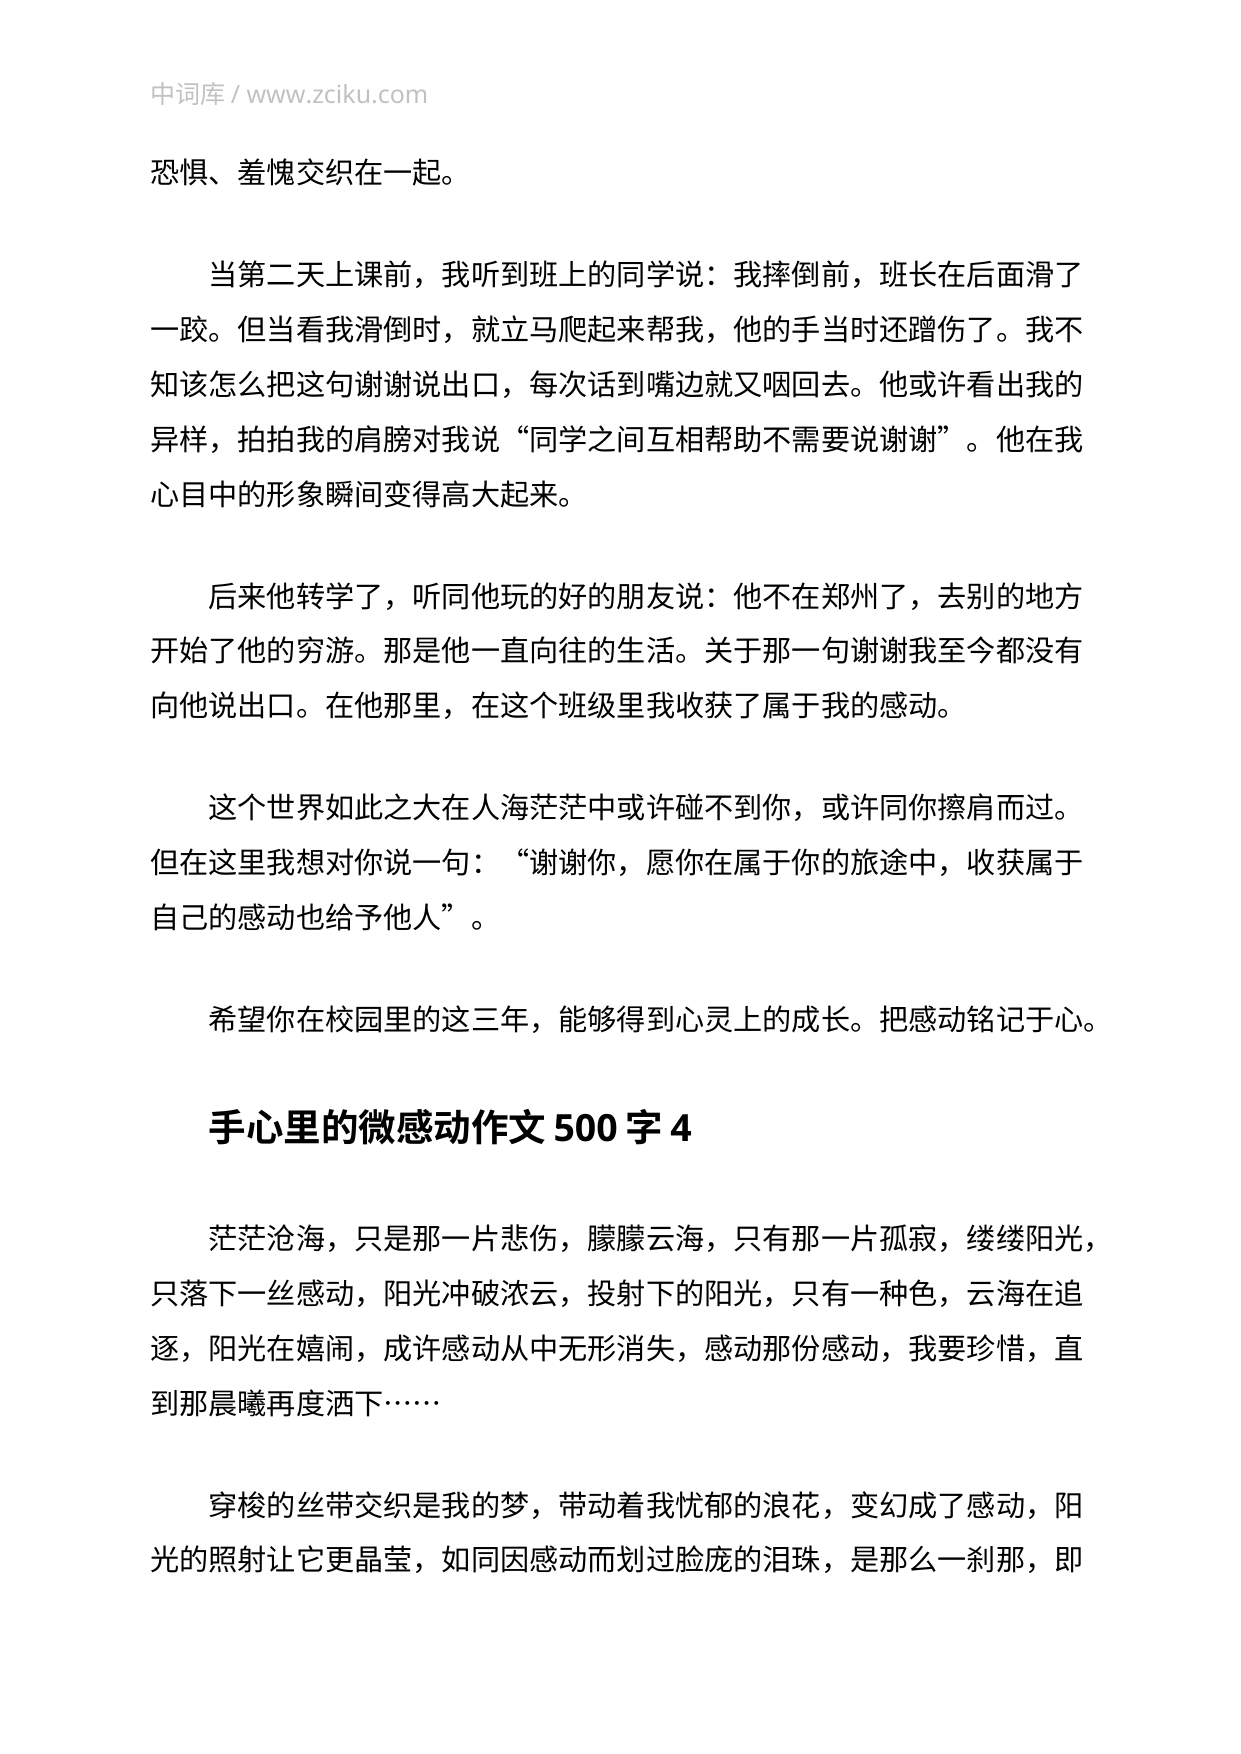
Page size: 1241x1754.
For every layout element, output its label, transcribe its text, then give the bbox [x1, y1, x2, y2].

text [150, 150, 1090, 192]
text 当第二天上课前，我听到班上的同学说：我摔倒前，班长在后面滑了一跤。但当看我滑倒时，就立马爬起来帮我，他的手当时还蹭伤了。我不知该怎么把这句谢谢说出口，每次话到嘴边就又咽回去。他或许看出我的异样，拍拍我的肩膀对我说“同学之间互相帮助不需要说谢谢”。他在我心目中的形象瞬间变得高大起来。 [150, 252, 1090, 514]
text 手心里的微感动作文500字4 [150, 1098, 1090, 1152]
text 这个世界如此之大在人海茫茫中或许碰不到你，或许同你擦肩而过。但在这里我想对你说一句：“谢谢你，愿你在属于你的旅途中，收获属于自己的感动也给予他人”。 [150, 785, 1090, 937]
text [150, 1482, 1090, 1579]
text 茫茫沧海，只是那一片悲伤，朦朦云海，只有那一片孤寂，缕缕阳光，只落下一丝感动，阳光冲破浓云，投射下的阳光，只有一种色，云海在追逐，阳光在嬉闹，成许感动从中无形消失，感动那份感动，我要珍惜，直到那晨曦再度洒下…… [150, 1216, 1090, 1423]
text 后来他转学了，听同他玩的好的朋友说：他不在郑州了，去别的地方开始了他的穷游。那是他一直向往的生活。关于那一句谢谢我至今都没有向他说出口。在他那里，在这个班级里我收获了属于我的感动。 [150, 573, 1090, 725]
text 希望你在校园里的这三年，能够得到心灵上的成长。把感动铭记于心。 [150, 996, 1090, 1038]
